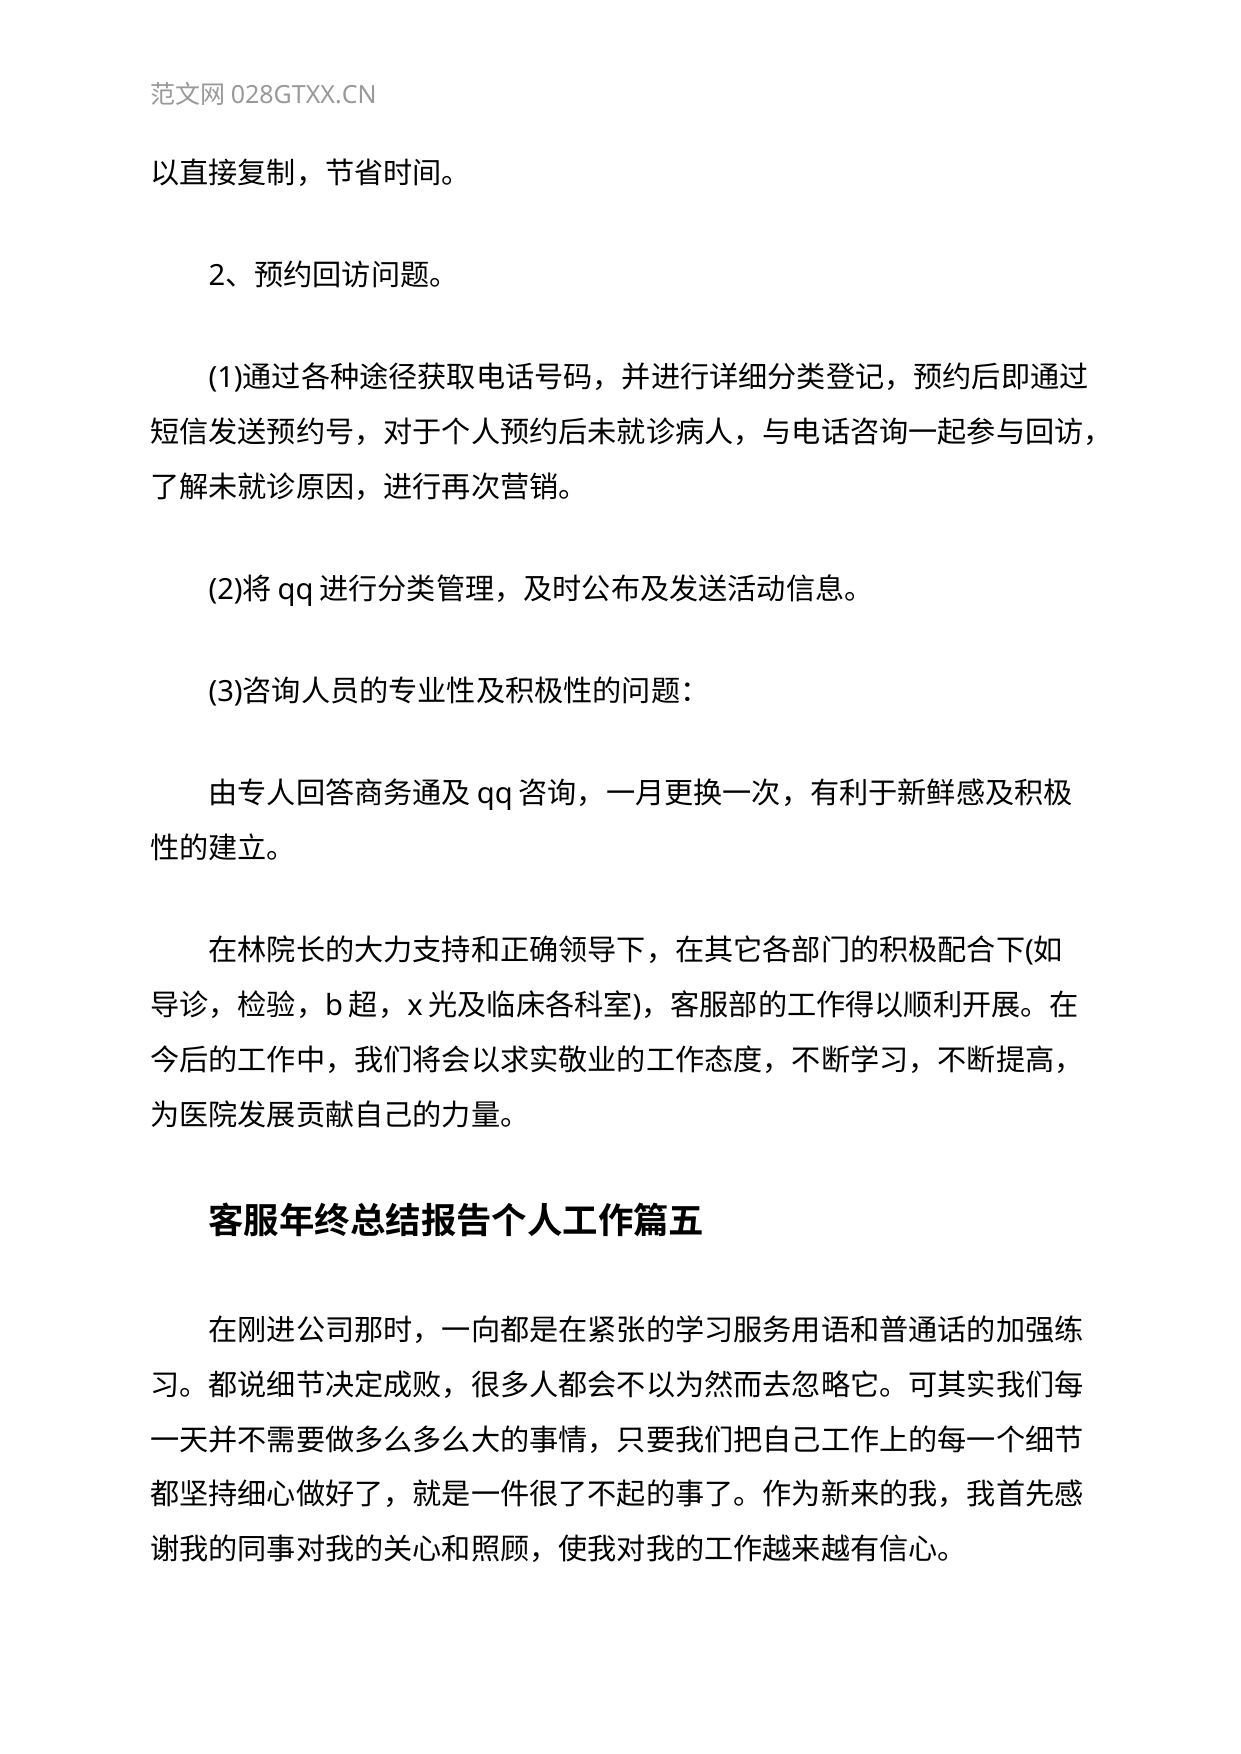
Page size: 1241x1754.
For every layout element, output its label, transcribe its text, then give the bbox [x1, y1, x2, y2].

text 客服年终总结报告个人工作篇五 [150, 1193, 1090, 1244]
text 2、预约回访问题。 [150, 252, 1090, 294]
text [150, 150, 1090, 192]
text 在林院长的大力支持和正确领导下，在其它各部门的积极配合下(如导诊，检验，b超，x光及临床各科室)，客服部的工作得以顺利开展。在今后的工作中，我们将会以求实敬业的工作态度，不断学习，不断提高，为医院发展贡献自己的力量。 [150, 926, 1090, 1133]
text 在刚进公司那时，一向都是在紧张的学习服务用语和普通话的加强练习。都说细节决定成败，很多人都会不以为然而去忽略它。可其实我们每一天并不需要做多么多么大的事情，只要我们把自己工作上的每一个细节都坚持细心做好了，就是一件很了不起的事了。作为新来的我，我首先感谢我的同事对我的关心和照顾，使我对我的工作越来越有信心。 [150, 1306, 1090, 1568]
text (1)通过各种途径获取电话号码，并进行详细分类登记，预约后即通过短信发送预约号，对于个人预约后未就诊病人，与电话咨询一起参与回访，了解未就诊原因，进行再次营销。 [150, 354, 1090, 506]
text 由专人回答商务通及qq咨询，一月更换一次，有利于新鲜感及积极性的建立。 [150, 769, 1090, 867]
text (3)咨询人员的专业性及积极性的问题： [150, 667, 1090, 710]
text (2)将qq进行分类管理，及时公布及发送活动信息。 [150, 565, 1090, 608]
